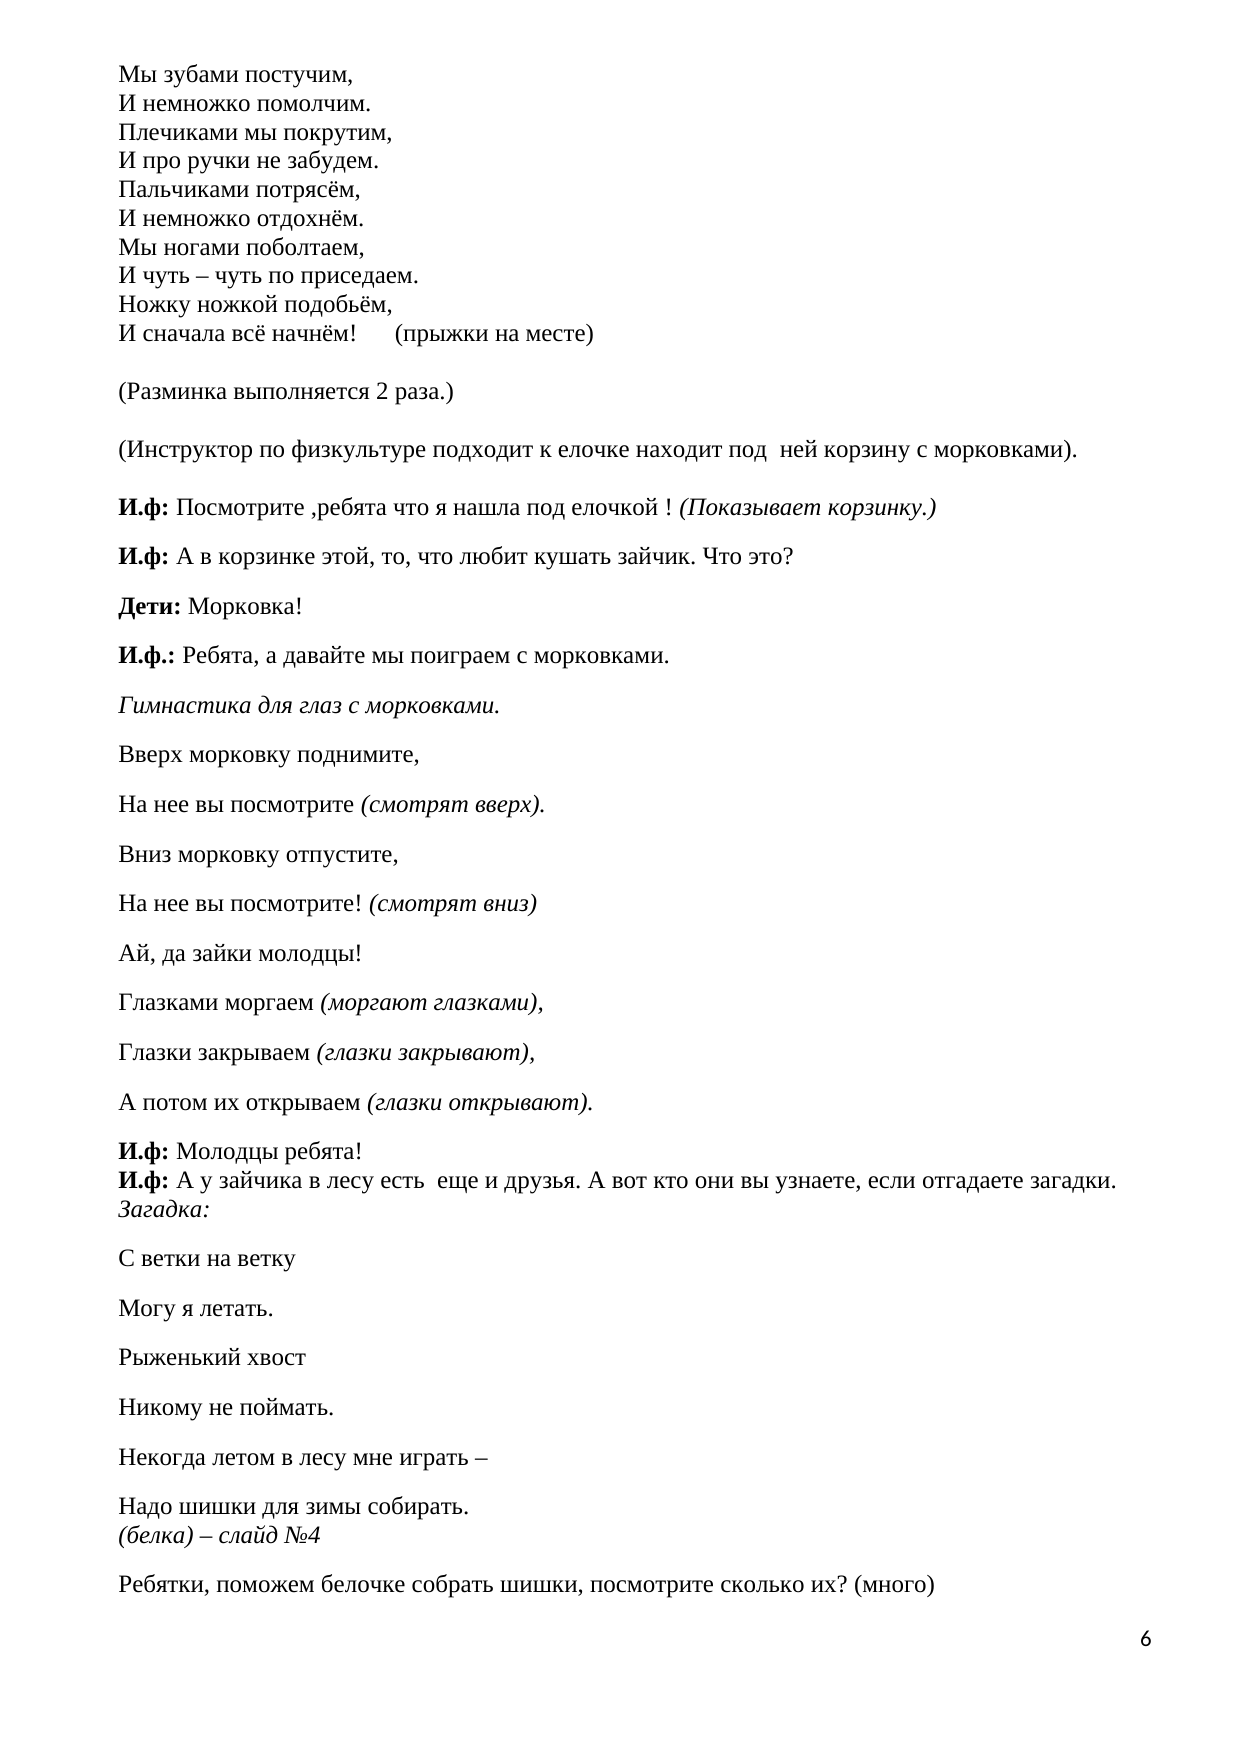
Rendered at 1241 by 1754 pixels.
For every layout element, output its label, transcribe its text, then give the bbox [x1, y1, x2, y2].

text (Инструктор по физкультуре подходит к елочке находит под ней корзину с морковками). [118, 434, 1152, 462]
text Ребятки, поможем белочке собрать шишки, посмотрите сколько их? (много) [118, 1569, 1152, 1598]
text Дети: Морковка! [118, 591, 1152, 619]
text Глазки закрываем (глазки закрывают), [118, 1037, 1152, 1066]
text Глазками моргаем (моргают глазками), [118, 987, 1152, 1016]
text Надо шишки для зимы собирать. (белка) – слайд №4 [118, 1491, 1152, 1549]
text Ай, да зайки молодцы! [118, 938, 1152, 967]
text И.ф: А у зайчика в лесу есть еще и друзья. А вот кто они вы узнаете, если отгадаете загадки. [118, 1165, 1152, 1194]
text И.ф: Молодцы ребята! [118, 1136, 1152, 1165]
text Некогда летом в лесу мне играть – [118, 1442, 1152, 1470]
text Вверх морковку поднимите, [118, 739, 1152, 768]
text И.ф: А в корзинке этой, то, что любит кушать зайчик. Что это? [118, 541, 1152, 570]
text Никому не поймать. [118, 1392, 1152, 1421]
text И.ф: Посмотрите ,ребята что я нашла под елочкой ! (Показывает корзинку.) [118, 492, 1152, 520]
text Вниз морковку отпустите, [118, 839, 1152, 867]
text И.ф.: Ребята, а давайте мы поиграем с морковками. [118, 640, 1152, 669]
text Могу я летать. [118, 1293, 1152, 1322]
text Рыженький хвост [118, 1342, 1152, 1371]
text С ветки на ветку [118, 1243, 1152, 1272]
text Гимнастика для глаз с морковками. [118, 690, 1152, 719]
text (Разминка выполняется 2 раза.) [118, 376, 1152, 404]
text Загадка: [118, 1194, 1152, 1222]
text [118, 59, 1152, 347]
text На нее вы посмотрите! (смотрят вниз) [118, 888, 1152, 917]
text На нее вы посмотрите (смотрят вверх). [118, 789, 1152, 818]
text А потом их открываем (глазки открывают). [118, 1087, 1152, 1115]
